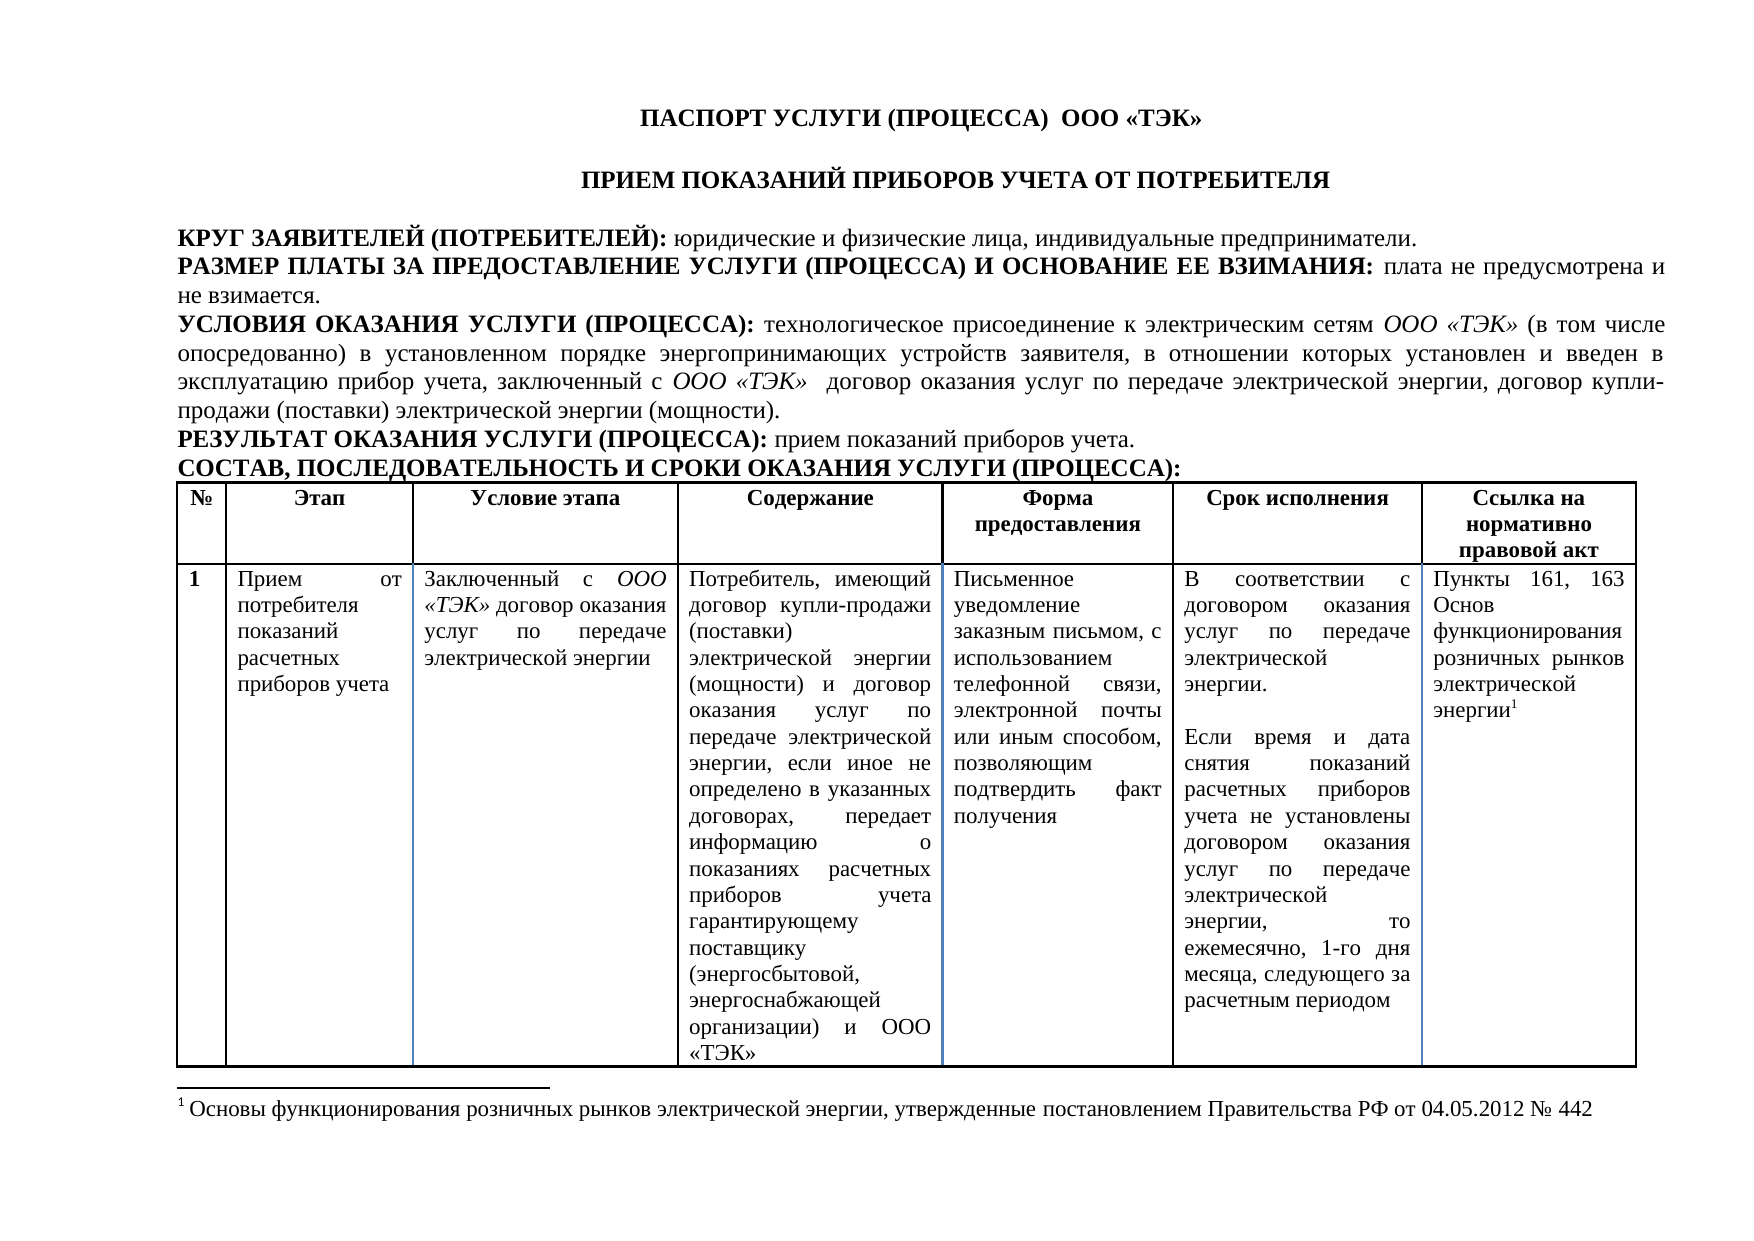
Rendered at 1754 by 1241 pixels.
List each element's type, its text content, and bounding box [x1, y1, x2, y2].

table_cell Потребитель, имеющий договор купли-продажи (поставки) электрической энергии (мощности) и договор оказания услуг по передаче электрической энергии, если иное не определено в указанных договорах, передает информацию о показаниях расчетных приборов учета гарантирующему поставщику (энергосбытовой, энергоснабжающей организации) и ООО «ТЭК» [679, 565, 941, 1065]
text УСЛОВИЯ ОКАЗАНИЯ УСЛУГИ (ПРОЦЕССА): технологическое присоединение к электрическим сетям ООО «ТЭК» (в том числе опосредованно) в установленном порядке энергопринимающих устройств заявителя, в отношении которых установлен и введен в эксплуатацию прибор учета, заключенный с ООО «ТЭК» договор оказания услуг по передаче электрической энергии, договор купли-продажи (поставки) электрической энергии (мощности). [177, 309, 1665, 424]
text РЕЗУЛЬТАТ ОКАЗАНИЯ УСЛУГИ (ПРОЦЕССА): прием показаний приборов учета. [177, 424, 1665, 453]
table_cell Пункты 161, 163 Основ функционирования розничных рынков электрической энергии [1423, 565, 1635, 1065]
table_header Срок исполнения [1174, 484, 1421, 563]
table_header Форма предоставления [944, 484, 1172, 563]
subtitle ПАСПОРТ УСЛУГИ (ПРОЦЕССА) ООО «ТЭК» [177, 103, 1665, 132]
table_cell 1 [178, 565, 225, 1065]
table_cell В соответствии с договором оказания услуг по передаче электрической энергии. Если время и дата снятия показаний расчетных приборов учета не установлены договором оказания услуг по передаче электрической энергии, то ежемесячно, 1-го дня месяца, следующего за расчетным периодом [1174, 565, 1421, 1065]
table_header № [178, 484, 225, 563]
table_cell Письменное уведомление заказным письмом, с использованием телефонной связи, электронной почты или иным способом, позволяющим подтвердить факт получения [944, 565, 1172, 1065]
table_header Этап [227, 484, 412, 563]
text СОСТАВ, ПОСЛЕДОВАТЕЛЬНОСТЬ И СРОКИ ОКАЗАНИЯ УСЛУГИ (ПРОЦЕССА): [177, 453, 1665, 481]
table_cell Заключенный с ООО «ТЭК» договор оказания услуг по передаче электрической энергии [414, 565, 677, 1065]
text ПРИЕМ ПОКАЗАНИЙ ПРИБОРОВ УЧЕТА ОТ ПОТРЕБИТЕЛЯ [177, 165, 1665, 194]
table_header Ссылка на нормативно правовой акт [1423, 484, 1635, 563]
text РАЗМЕР ПЛАТЫ ЗА ПРЕДОСТАВЛЕНИЕ УСЛУГИ (ПРОЦЕССА) И ОСНОВАНИЕ ЕЕ ВЗИМАНИЯ: плата не предусмотрена и не взимается. [177, 251, 1665, 309]
text КРУГ ЗАЯВИТЕЛЕЙ (ПОТРЕБИТЕЛЕЙ): юридические и физические лица, индивидуальные предприниматели. [177, 223, 1665, 251]
table_cell Прием от потребителя показаний расчетных приборов учета [227, 565, 412, 1065]
table_header Содержание [679, 484, 941, 563]
table_header Условие этапа [414, 484, 677, 563]
